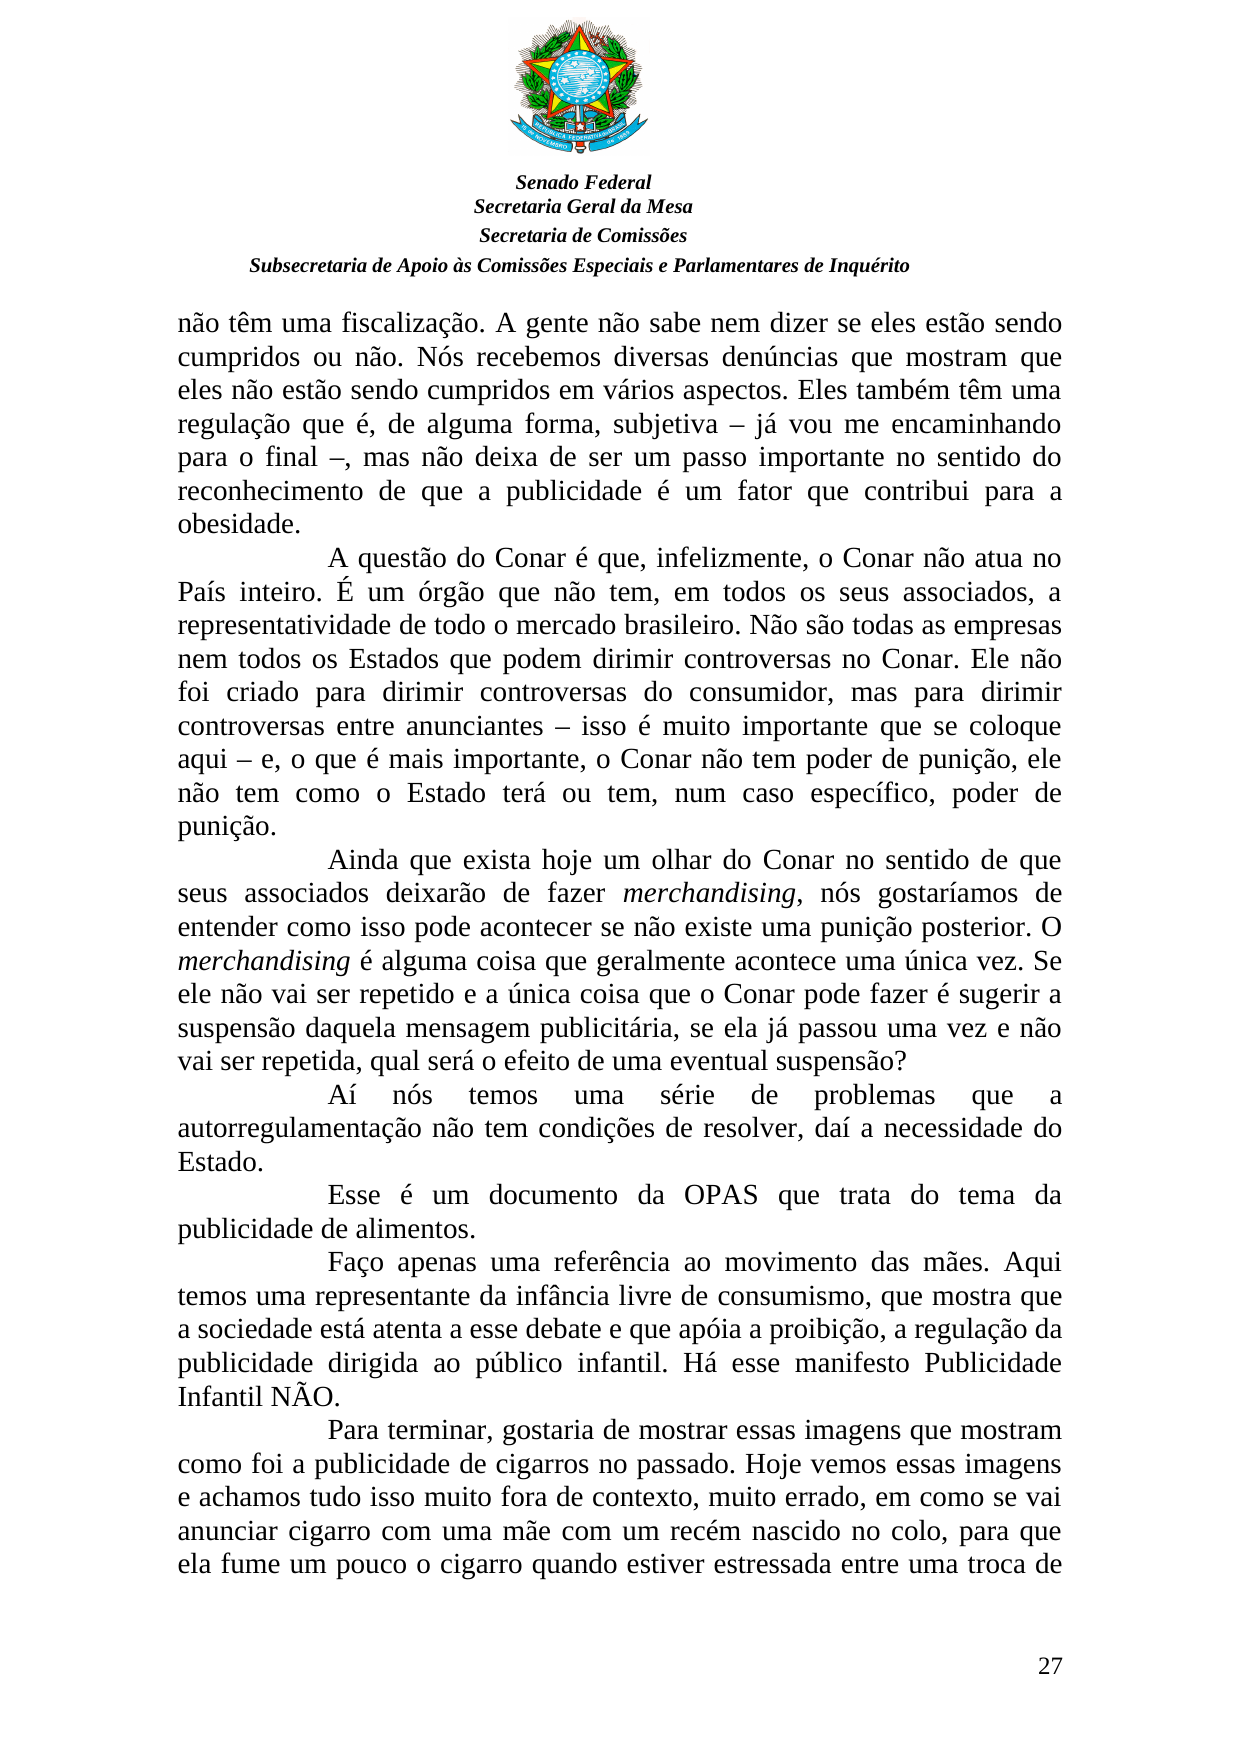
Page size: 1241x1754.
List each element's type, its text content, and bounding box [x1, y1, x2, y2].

text Faço apenas uma referência ao movimento das mães. Aqui temos uma representante da infância livre de consumismo, que mostra que a sociedade está atenta a esse debate e que apóia a proibição, a regulação da publicidade dirigida ao público infantil. Há esse manifesto Publicidade Infantil NÃO. [177, 1244, 1063, 1412]
picture [508, 17, 650, 156]
text Ainda que exista hoje um olhar do Conar no sentido de que seus associados deixarão de fazer merchandising, nós gostaríamos de entender como isso pode acontecer se não existe uma punição posterior. O merchandising é alguma coisa que geralmente acontece uma única vez. Se ele não vai ser repetido e a única coisa que o Conar pode fazer é sugerir a suspensão daquela mensagem publicitária, se ela já passou uma vez e não vai ser repetida, qual será o efeito de uma eventual suspensão? [177, 842, 1063, 1077]
text Esse é um documento da OPAS que trata do tema da publicidade de alimentos. [177, 1177, 1063, 1244]
text A questão do Conar é que, infelizmente, o Conar não atua no País inteiro. É um órgão que não tem, em todos os seus associados, a representatividade de todo o mercado brasileiro. Não são todas as empresas nem todos os Estados que podem dirimir controversas no Conar. Ele não foi criado para dirimir controversas do consumidor, mas para dirimir controversas entre anunciantes – isso é muito importante que se coloque aqui – e, o que é mais importante, o Conar não tem poder de punição, ele não tem como o Estado terá ou tem, num caso específico, poder de punição. [177, 540, 1063, 842]
text Aí nós temos uma série de problemas que a autorregulamentação não tem condições de resolver, daí a necessidade do Estado. [177, 1077, 1063, 1177]
